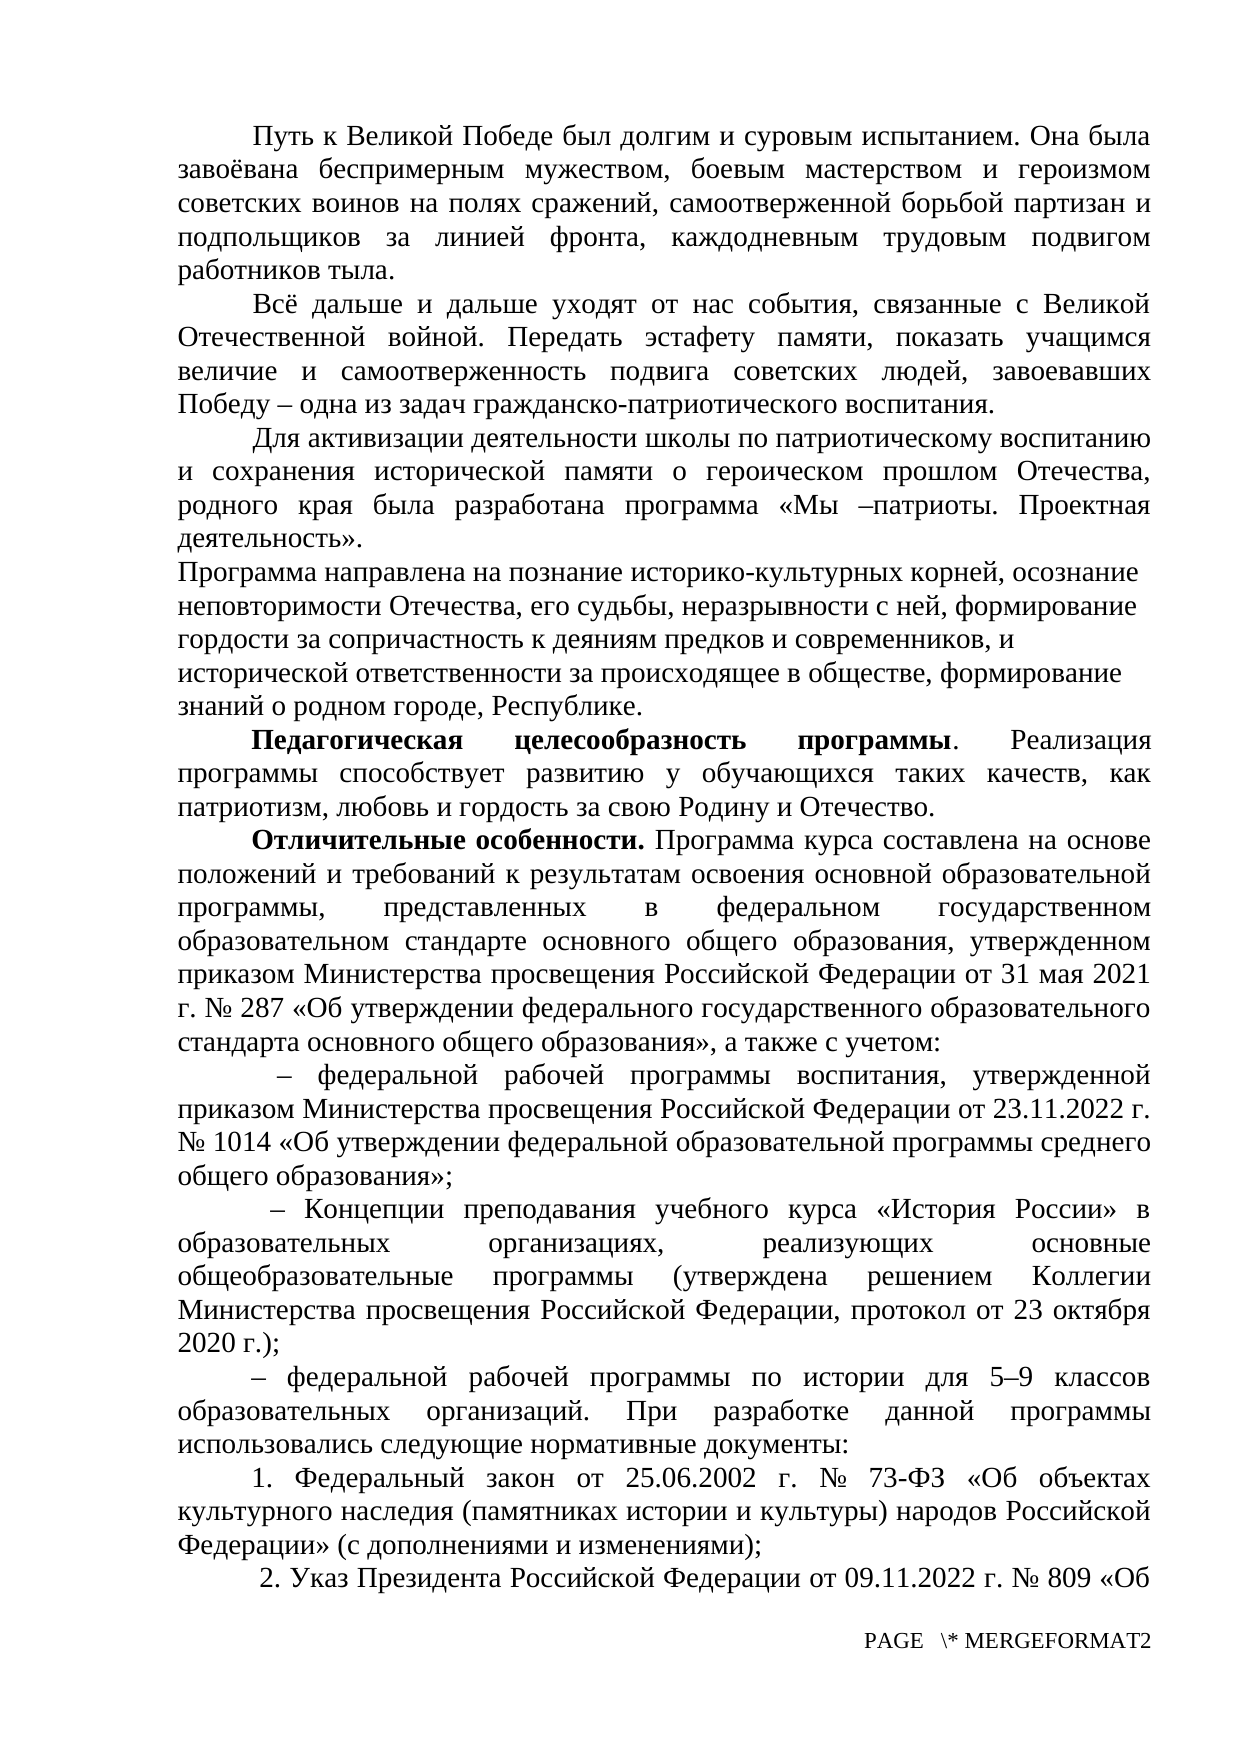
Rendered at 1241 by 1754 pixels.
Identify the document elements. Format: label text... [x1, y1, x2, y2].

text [177, 1560, 1152, 1594]
text Всё дальше и дальше уходят от нас события, связанные с Великой Отечественной войной. Передать эстафету памяти, показать учащимся величие и самоотверженность подвига советских людей, завоевавших Победу – одна из задач гражданско-патриотического воспитания. [177, 286, 1152, 420]
text Для активизации деятельности школы по патриотическому воспитанию и сохранения исторической памяти о героическом прошлом Отечества, родного края была разработана программа «Мы –патриоты. Проектная деятельность». [177, 420, 1152, 554]
text 1. Федеральный закон от 25.06.2002 г. № 73-ФЗ «Об объектах культурного наследия (памятниках истории и культуры) народов Российской Федерации» (с дополнениями и изменениями); [177, 1460, 1152, 1560]
text – Концепции преподавания учебного курса «История России» в образовательных организациях, реализующих основные общеобразовательные программы (утверждена решением Коллегии Министерства просвещения Российской Федерации, протокол от 23 октября 2020 г.); [177, 1191, 1152, 1359]
text Педагогическая целесообразность программы. Реализация программы способствует развитию у обучающихся таких качеств, как патриотизм, любовь и гордость за свою Родину и Отечество. [177, 722, 1152, 822]
text Программа направлена на познание историко-культурных корней, осознание неповторимости Отечества, его судьбы, неразрывности с ней, формирование гордости за сопричастность к деяниям предков и современников, и исторической ответственности за происходящее в обществе, формирование знаний о родном городе, Республике. [177, 554, 1152, 722]
text Отличительные особенности. Программа курса составлена на основе положений и требований к результатам освоения основной образовательной программы, представленных в федеральном государственном образовательном стандарте основного общего образования, утвержденном приказом Министерства просвещения Российской Федерации от 31 мая 2021 г. № 287 «Об утверждении федерального государственного образовательного стандарта основного общего образования», а также с учетом: [177, 822, 1152, 1057]
text – федеральной рабочей программы воспитания, утвержденной приказом Министерства просвещения Российской Федерации от 23.11.2022 г. № 1014 «Об утверждении федеральной образовательной программы среднего общего образования»; [177, 1057, 1152, 1191]
text Путь к Великой Победе был долгим и суровым испытанием. Она была завоёвана беспримерным мужеством, боевым мастерством и героизмом советских воинов на полях сражений, самоотверженной борьбой партизан и подпольщиков за линией фронта, каждодневным трудовым подвигом работников тыла. [177, 118, 1152, 286]
text – федеральной рабочей программы по истории для 5–9 классов образовательных организаций. При разработке данной программы использовались следующие нормативные документы: [177, 1359, 1152, 1460]
